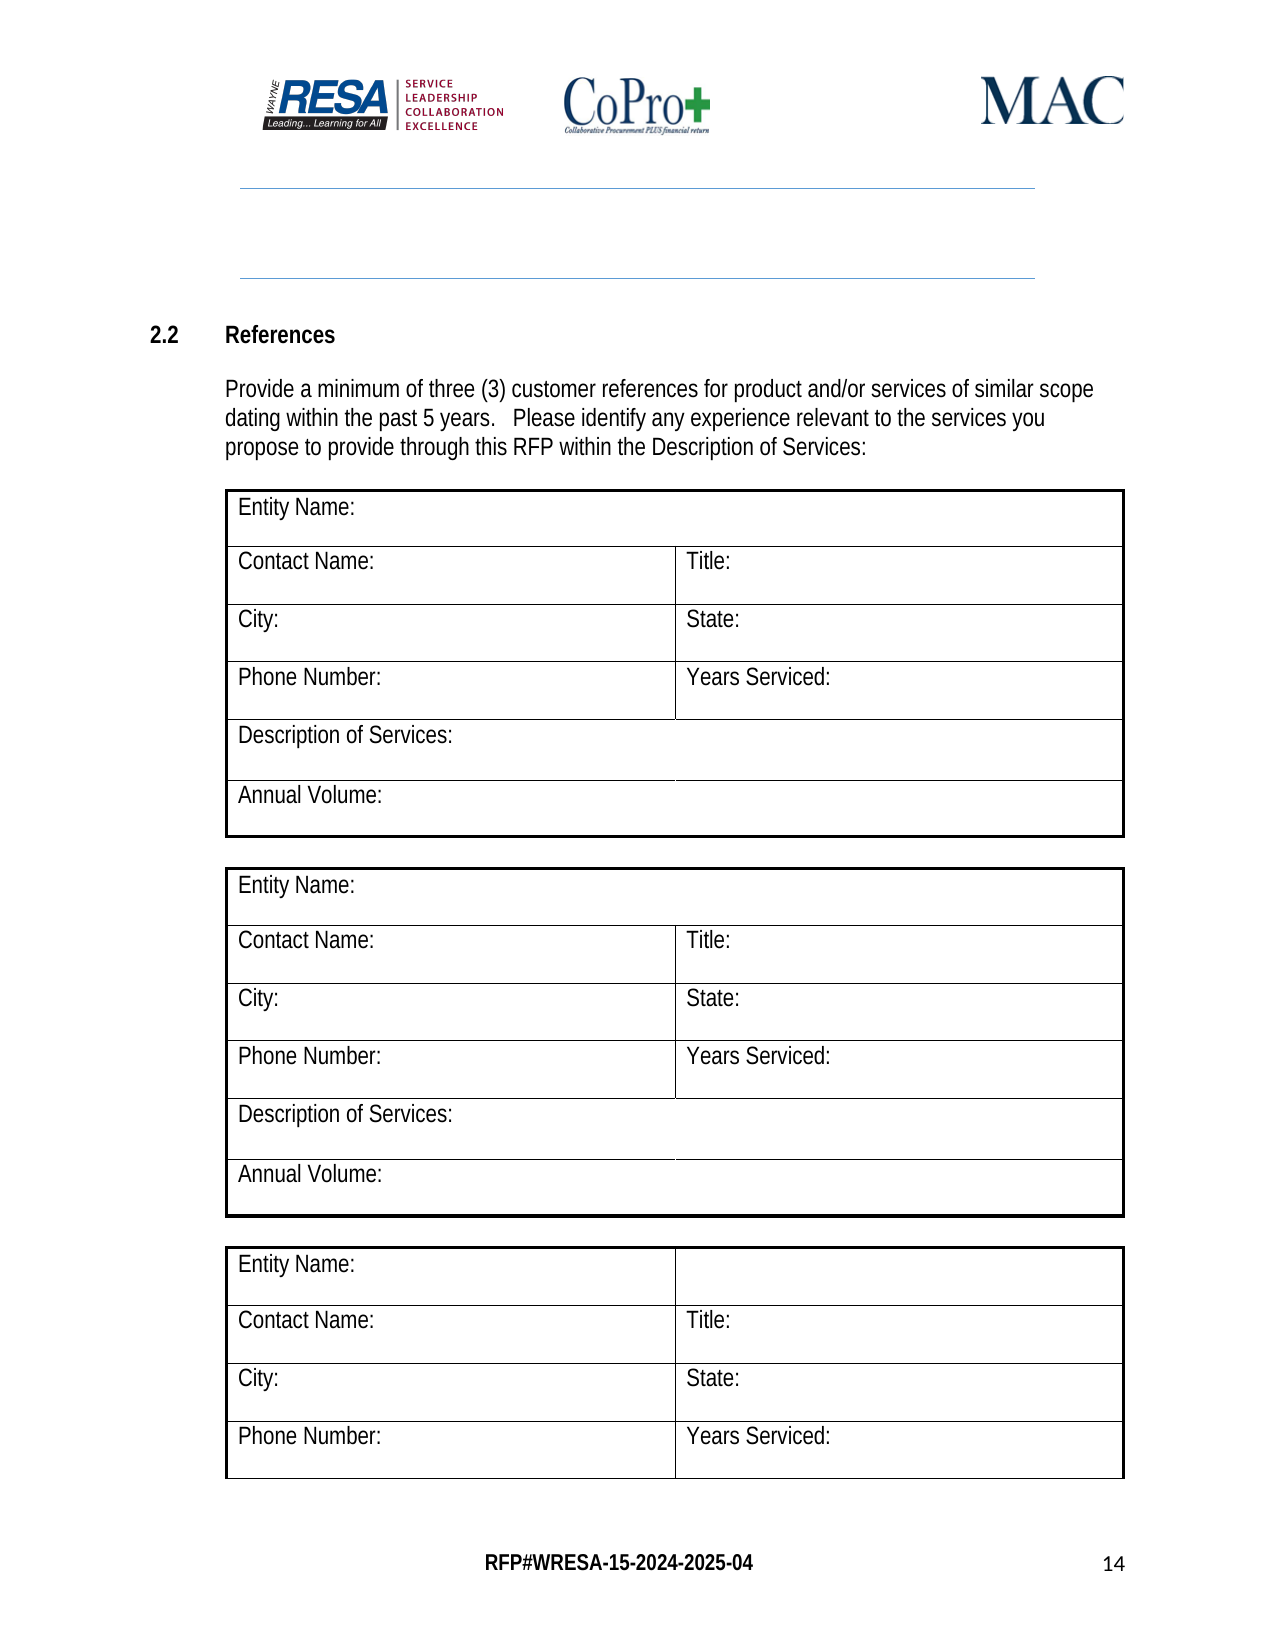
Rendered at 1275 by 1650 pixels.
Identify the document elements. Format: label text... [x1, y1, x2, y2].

table_cell State: [676, 1364, 1122, 1421]
table_cell Phone Number: [228, 1422, 675, 1478]
table_header [676, 870, 1122, 925]
table_cell Phone Number: [228, 1041, 675, 1098]
picture [563, 77, 710, 136]
table_cell City: [228, 984, 675, 1040]
table_header Entity Name: [228, 1249, 675, 1305]
table_header [676, 1249, 1122, 1305]
table_header [676, 492, 1122, 546]
table_header Entity Name: [228, 870, 675, 925]
table_cell [676, 1160, 1122, 1214]
table_cell Title: [676, 926, 1122, 983]
picture [979, 76, 1124, 123]
table_cell [676, 720, 1122, 779]
table_header Entity Name: [228, 492, 675, 546]
table_cell [676, 781, 1122, 835]
table_cell Contact Name: [228, 547, 675, 603]
table_cell State: [676, 984, 1122, 1040]
picture [262, 75, 505, 135]
table_cell City: [228, 605, 675, 661]
table_cell Phone Number: [228, 662, 675, 719]
table_cell Years Serviced: [676, 1041, 1122, 1098]
table_cell [676, 1099, 1122, 1159]
table_cell Annual Volume: [228, 781, 675, 835]
subtitle 2.2 References [150, 320, 1125, 349]
table_cell Description of Services: [228, 1099, 675, 1159]
table_cell City: [228, 1364, 675, 1421]
table_cell Annual Volume: [228, 1160, 675, 1214]
table_cell Title: [676, 547, 1122, 603]
table_cell Title: [676, 1306, 1122, 1363]
table_cell Contact Name: [228, 926, 675, 983]
table_cell Years Serviced: [676, 1422, 1122, 1478]
text Provide a minimum of three (3) customer references for product and/or services of similar scope dating within the past 5 years. Please identify any experience relevant to the services you propose to provide through this RFP within the Description of Services: [225, 374, 1125, 460]
table_cell Description of Services: [228, 720, 675, 779]
table_cell State: [676, 605, 1122, 661]
table_cell Years Serviced: [676, 662, 1122, 719]
table_cell Contact Name: [228, 1306, 675, 1363]
